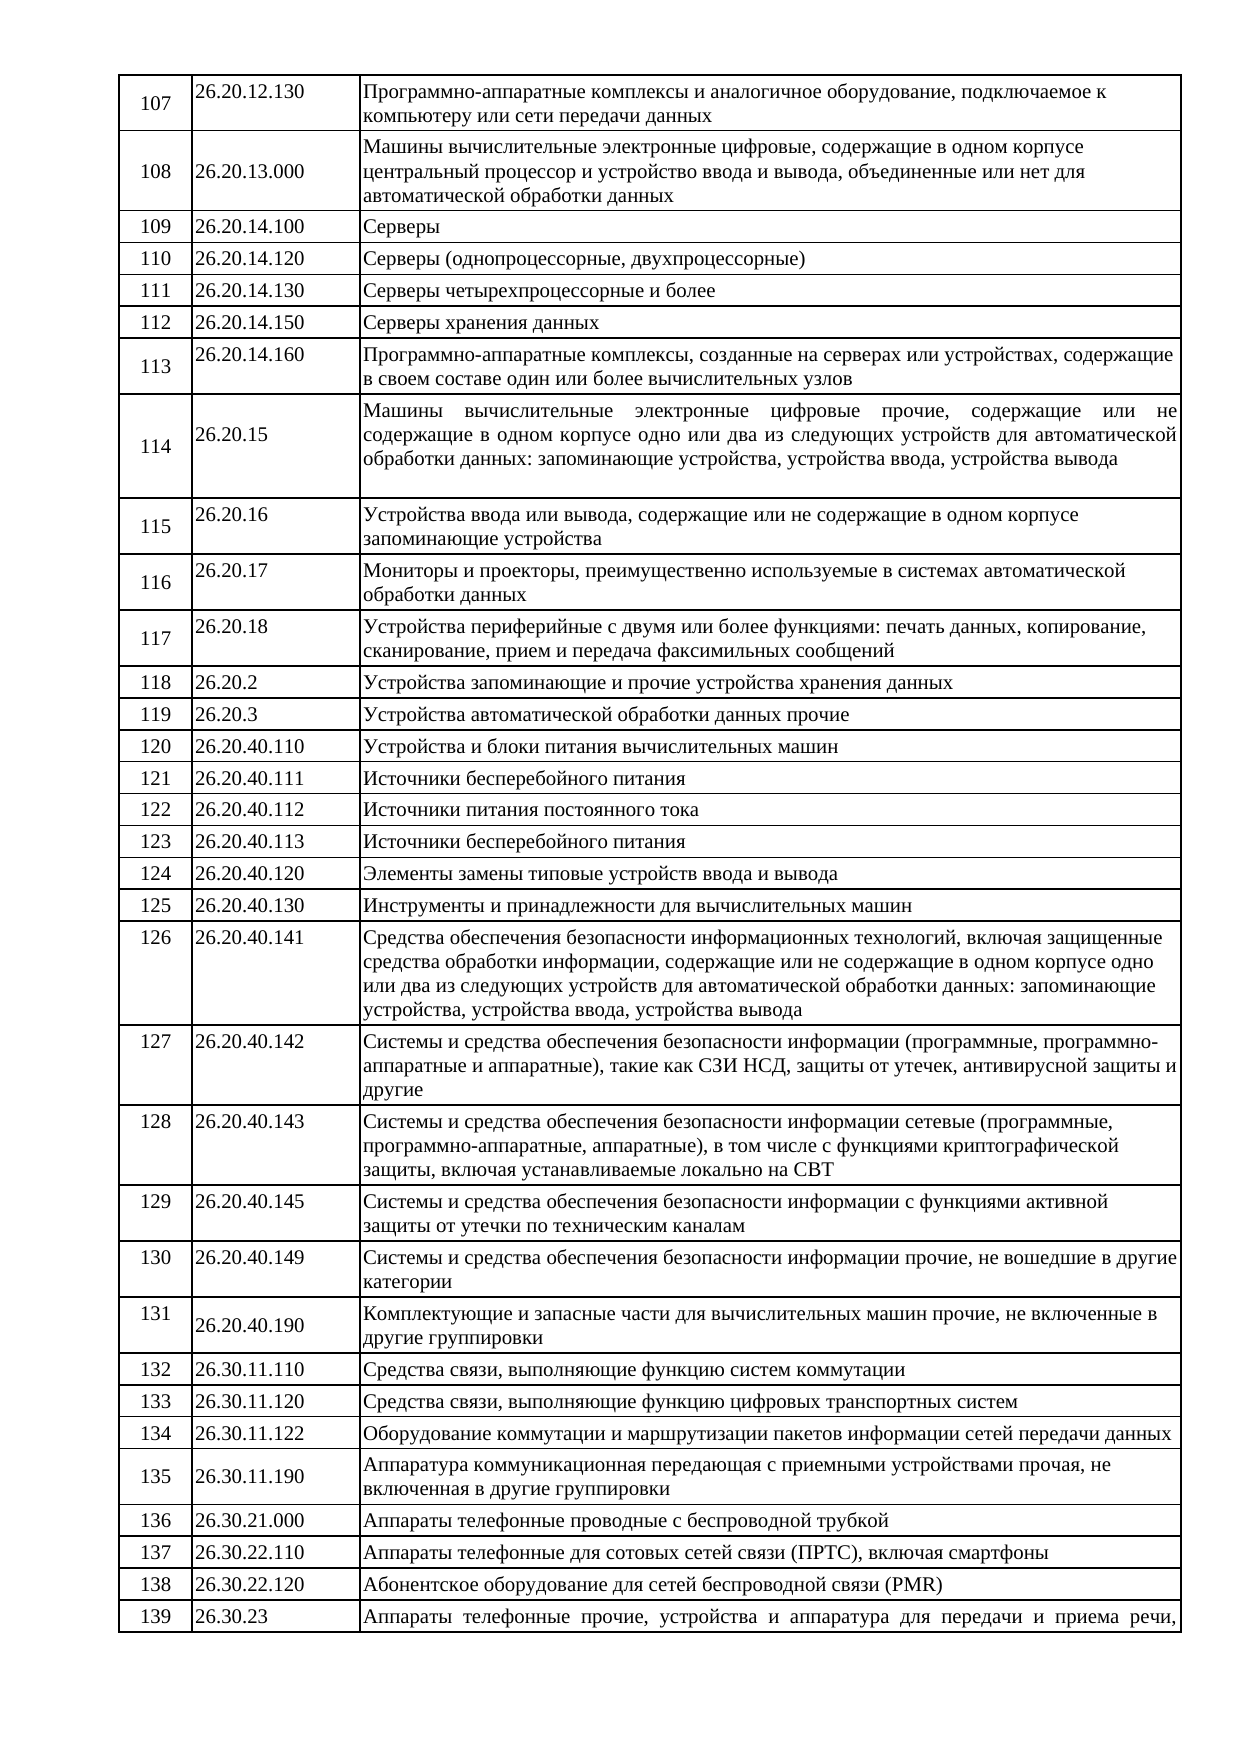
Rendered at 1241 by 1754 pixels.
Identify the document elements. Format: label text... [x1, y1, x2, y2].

table_cell 26.20.40.120 [193, 858, 359, 888]
table_cell 127 [120, 1026, 191, 1104]
table_cell Аппаратура коммуникационная передающая с приемными устройствами прочая, не включенная в другие группировки [361, 1449, 1180, 1503]
table_cell 26.20.40.149 [193, 1242, 359, 1296]
table_cell Комплектующие и запасные части для вычислительных машин прочие, не включенные в другие группировки [361, 1298, 1180, 1352]
table_cell Средства связи, выполняющие функцию систем коммутации [361, 1354, 1180, 1384]
table_cell 26.20.40.113 [193, 826, 359, 856]
table_cell Источники питания постоянного тока [361, 794, 1180, 824]
table_cell Машины вычислительные электронные цифровые, содержащие в одном корпусе центральный процессор и устройство ввода и вывода, объединенные или нет для автоматической обработки данных [361, 131, 1180, 210]
table_cell 26.30.23 [193, 1601, 359, 1631]
table_cell Абонентское оборудование для сетей беспроводной связи (PMR) [361, 1569, 1180, 1599]
table_cell 132 [120, 1354, 191, 1384]
table_cell 26.20.14.120 [193, 243, 359, 273]
table_cell 117 [120, 611, 191, 665]
table_cell 135 [120, 1449, 191, 1503]
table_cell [361, 1601, 1180, 1631]
table_cell 26.30.22.110 [193, 1537, 359, 1567]
table_cell Системы и средства обеспечения безопасности информации прочие, не вошедшие в другие категории [361, 1242, 1180, 1296]
table_cell 129 [120, 1186, 191, 1240]
table_cell Устройства автоматической обработки данных прочие [361, 699, 1180, 729]
table_cell 26.20.15 [193, 395, 359, 497]
table_cell 136 [120, 1505, 191, 1535]
table_cell 26.20.17 [193, 555, 359, 609]
table_cell Серверы хранения данных [361, 307, 1180, 337]
table_cell 26.30.22.120 [193, 1569, 359, 1599]
table_cell 118 [120, 667, 191, 697]
table_cell 134 [120, 1417, 191, 1448]
table_cell Устройства и блоки питания вычислительных машин [361, 731, 1180, 761]
table_cell 26.20.40.143 [193, 1106, 359, 1184]
table_cell 128 [120, 1106, 191, 1184]
table_cell 26.20.12.130 [193, 76, 359, 130]
table_cell 26.20.14.130 [193, 275, 359, 305]
table_cell 123 [120, 826, 191, 856]
table_cell Источники бесперебойного питания [361, 762, 1180, 793]
table_cell Средства обеспечения безопасности информационных технологий, включая защищенные средства обработки информации, содержащие или не содержащие в одном корпусе одно или два из следующих устройств для автоматической обработки данных: запоминающие устройства, устройства ввода, устройства вывода [361, 922, 1180, 1024]
table_cell 133 [120, 1386, 191, 1416]
table_cell 26.20.3 [193, 699, 359, 729]
table_cell 120 [120, 731, 191, 761]
table_cell 124 [120, 858, 191, 888]
table_cell Аппараты телефонные проводные с беспроводной трубкой [361, 1505, 1180, 1535]
table_cell Аппараты телефонные для сотовых сетей связи (ПРТС), включая смартфоны [361, 1537, 1180, 1567]
table_cell 110 [120, 243, 191, 273]
table_cell Программно-аппаратные комплексы, созданные на серверах или устройствах, содержащие в своем составе один или более вычислительных узлов [361, 339, 1180, 393]
table_cell Устройства периферийные с двумя или более функциями: печать данных, копирование, сканирование, прием и передача факсимильных сообщений [361, 611, 1180, 665]
table_cell Системы и средства обеспечения безопасности информации (программные, программно-аппаратные и аппаратные), такие как СЗИ НСД, защиты от утечек, антивирусной защиты и другие [361, 1026, 1180, 1104]
table_cell Элементы замены типовые устройств ввода и вывода [361, 858, 1180, 888]
table_cell 26.30.11.190 [193, 1449, 359, 1503]
table_cell Оборудование коммутации и маршрутизации пакетов информации сетей передачи данных [361, 1417, 1180, 1448]
table_cell 26.20.40.110 [193, 731, 359, 761]
table_cell Устройства ввода или вывода, содержащие или не содержащие в одном корпусе запоминающие устройства [361, 499, 1180, 553]
table_cell Серверы (однопроцессорные, двухпроцессорные) [361, 243, 1180, 273]
table_cell 26.20.13.000 [193, 131, 359, 210]
table_cell 26.20.14.100 [193, 211, 359, 242]
table_cell 26.20.16 [193, 499, 359, 553]
table_cell 26.20.18 [193, 611, 359, 665]
table_cell Инструменты и принадлежности для вычислительных машин [361, 890, 1180, 920]
table_cell 26.20.40.190 [193, 1298, 359, 1352]
table_cell 26.20.40.130 [193, 890, 359, 920]
table_cell Средства связи, выполняющие функцию цифровых транспортных систем [361, 1386, 1180, 1416]
table_cell Системы и средства обеспечения безопасности информации сетевые (программные, программно-аппаратные, аппаратные), в том числе с функциями криптографической защиты, включая устанавливаемые локально на СВТ [361, 1106, 1180, 1184]
table_cell 26.20.40.145 [193, 1186, 359, 1240]
table_cell 119 [120, 699, 191, 729]
table_cell 112 [120, 307, 191, 337]
table_cell 114 [120, 395, 191, 497]
table_cell 130 [120, 1242, 191, 1296]
table_cell 26.30.11.120 [193, 1386, 359, 1416]
table_cell 26.30.11.110 [193, 1354, 359, 1384]
table_cell 126 [120, 922, 191, 1024]
table_cell Серверы [361, 211, 1180, 242]
table_cell Устройства запоминающие и прочие устройства хранения данных [361, 667, 1180, 697]
table_cell 26.20.40.112 [193, 794, 359, 824]
table_cell 116 [120, 555, 191, 609]
table_cell 26.20.40.142 [193, 1026, 359, 1104]
table_cell 131 [120, 1298, 191, 1352]
table_cell 26.20.40.141 [193, 922, 359, 1024]
table_cell 26.20.2 [193, 667, 359, 697]
table_cell 137 [120, 1537, 191, 1567]
table_cell 122 [120, 794, 191, 824]
table_cell 26.30.11.122 [193, 1417, 359, 1448]
table_cell 121 [120, 762, 191, 793]
table_cell Мониторы и проекторы, преимущественно используемые в системах автоматической обработки данных [361, 555, 1180, 609]
table_cell 111 [120, 275, 191, 305]
table_cell 138 [120, 1569, 191, 1599]
table_cell 26.20.14.150 [193, 307, 359, 337]
table_cell 26.20.40.111 [193, 762, 359, 793]
table_cell Системы и средства обеспечения безопасности информации с функциями активной защиты от утечки по техническим каналам [361, 1186, 1180, 1240]
table_cell 113 [120, 339, 191, 393]
table_cell 139 [120, 1601, 191, 1631]
table_cell 115 [120, 499, 191, 553]
table_cell 26.30.21.000 [193, 1505, 359, 1535]
table_cell 108 [120, 131, 191, 210]
table_cell 125 [120, 890, 191, 920]
table_cell Машины вычислительные электронные цифровые прочие, содержащие или не содержащие в одном корпусе одно или два из следующих устройств для автоматической обработки данных: запоминающие устройства, устройства ввода, устройства вывода [361, 395, 1180, 497]
table_cell 109 [120, 211, 191, 242]
table_cell 26.20.14.160 [193, 339, 359, 393]
table_cell 107 [120, 76, 191, 130]
table_cell Источники бесперебойного питания [361, 826, 1180, 856]
table_cell Программно-аппаратные комплексы и аналогичное оборудование, подключаемое к компьютеру или сети передачи данных [361, 76, 1180, 130]
table_cell Серверы четырехпроцессорные и более [361, 275, 1180, 305]
